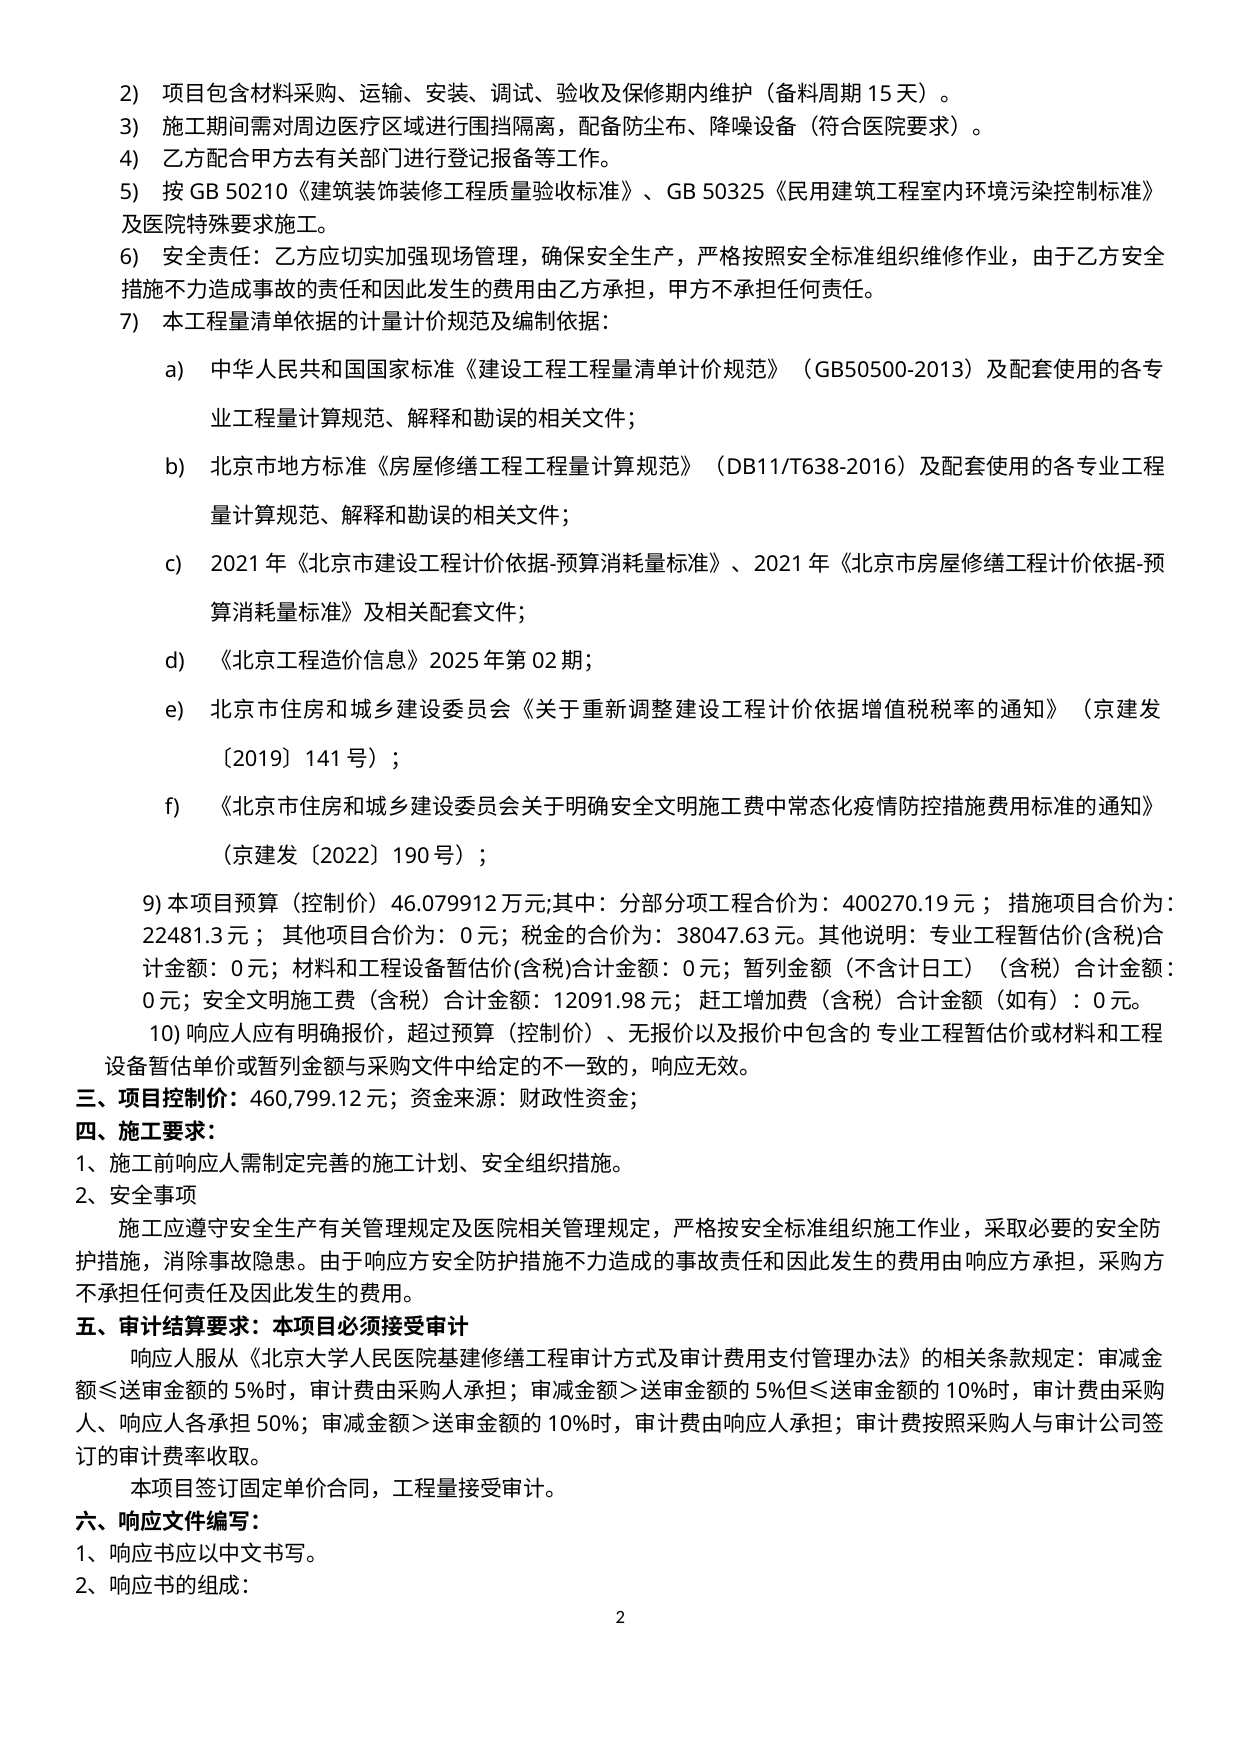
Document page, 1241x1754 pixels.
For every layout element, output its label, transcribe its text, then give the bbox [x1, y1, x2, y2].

text 三、项目控制价：460,799.12元；资金来源：财政性资金； [75, 1081, 1165, 1113]
list 施工期间需对周边医疗区域进行围挡隔离，配备防尘布、降噪设备（符合医院要求）。 [119, 109, 1165, 141]
text 2、安全事项 [75, 1178, 1165, 1211]
list 北京市地方标准《房屋修缮工程工程量计算规范》（DB11/T638-2016）及配套使用的各专业工程量计算规范、解释和勘误的相关文件； [164, 449, 1165, 530]
list 本工程量清单依据的计量计价规范及编制依据： [119, 304, 1165, 336]
list 2021年《北京市建设工程计价依据-预算消耗量标准》、2021年《北京市房屋修缮工程计价依据-预算消耗量标准》及相关配套文件； [164, 546, 1165, 627]
list 项目包含材料采购、运输、安装、调试、验收及保修期内维护（备料周期15天）。 [119, 76, 1165, 109]
text 响应人服从《北京大学人民医院基建修缮工程审计方式及审计费用支付管理办法》的相关条款规定：审减金额≤送审金额的5%时，审计费由采购人承担；审减金额＞送审金额的5%但≤送审金额的10%时，审计费由采购人、响应人各承担50%；审减金额＞送审金额的10%时，审计费由响应人承担；审计费按照采购人与审计公司签订的审计费率收取。 [75, 1341, 1165, 1471]
text 本项目签订固定单价合同，工程量接受审计。 [75, 1471, 1165, 1503]
text 施工应遵守安全生产有关管理规定及医院相关管理规定，严格按安全标准组织施工作业，采取必要的安全防护措施，消除事故隐患。由于响应方安全防护措施不力造成的事故责任和因此发生的费用由响应方承担，采购方不承担任何责任及因此发生的费用。 [75, 1211, 1165, 1308]
text 1、响应书应以中文书写。 [75, 1536, 1165, 1568]
list 《北京市住房和城乡建设委员会关于明确安全文明施工费中常态化疫情防控措施费用标准的通知》（京建发〔2022〕190号）； [164, 789, 1165, 870]
list 安全责任：乙方应切实加强现场管理，确保安全生产，严格按照安全标准组织维修作业，由于乙方安全措施不力造成事故的责任和因此发生的费用由乙方承担，甲方不承担任何责任。 [119, 239, 1165, 304]
list 乙方配合甲方去有关部门进行登记报备等工作。 [119, 141, 1165, 174]
list 9) 本项目预算（控制价）46.079912万元;其中：分部分项工程合价为：400270.19元 ； 措施项目合价为：22481.3元 ； 其他项目合价为：0元；税金的合价为：38047.63元。其他说明：专业工程暂估价(含税)合计金额：0元；材料和工程设备暂估价(含税)合计金额：0元；暂列金额（不含计日工）（含税）合计金额：0元；安全文明施工费（含税）合计金额：12091.98元； 赶工增加费（含税）合计金额（如有）：0元。 [142, 886, 1165, 1016]
text 2、响应书的组成： [75, 1568, 1165, 1601]
text 四、施工要求： [75, 1113, 1165, 1146]
list 中华人民共和国国家标准《建设工程工程量清单计价规范》（GB50500-2013）及配套使用的各专业工程量计算规范、解释和勘误的相关文件； [164, 352, 1165, 433]
list 按GB 50210《建筑装饰装修工程质量验收标准》、GB 50325《民用建筑工程室内环境污染控制标准》及医院特殊要求施工。 [119, 174, 1165, 239]
list 《北京工程造价信息》2025年第02期； [164, 643, 1165, 676]
list 北京市住房和城乡建设委员会《关于重新调整建设工程计价依据增值税税率的通知》（京建发〔2019〕141号）； [164, 692, 1165, 773]
text 五、审计结算要求：本项目必须接受审计 [75, 1308, 1165, 1341]
text 六、响应文件编写： [75, 1503, 1165, 1536]
text 1、施工前响应人需制定完善的施工计划、安全组织措施。 [75, 1146, 1165, 1178]
list 10) 响应人应有明确报价，超过预算（控制价）、无报价以及报价中包含的 专业工程暂估价或材料和工程设备暂估单价或暂列金额与采购文件中给定的不一致的，响应无效。 [104, 1016, 1165, 1081]
